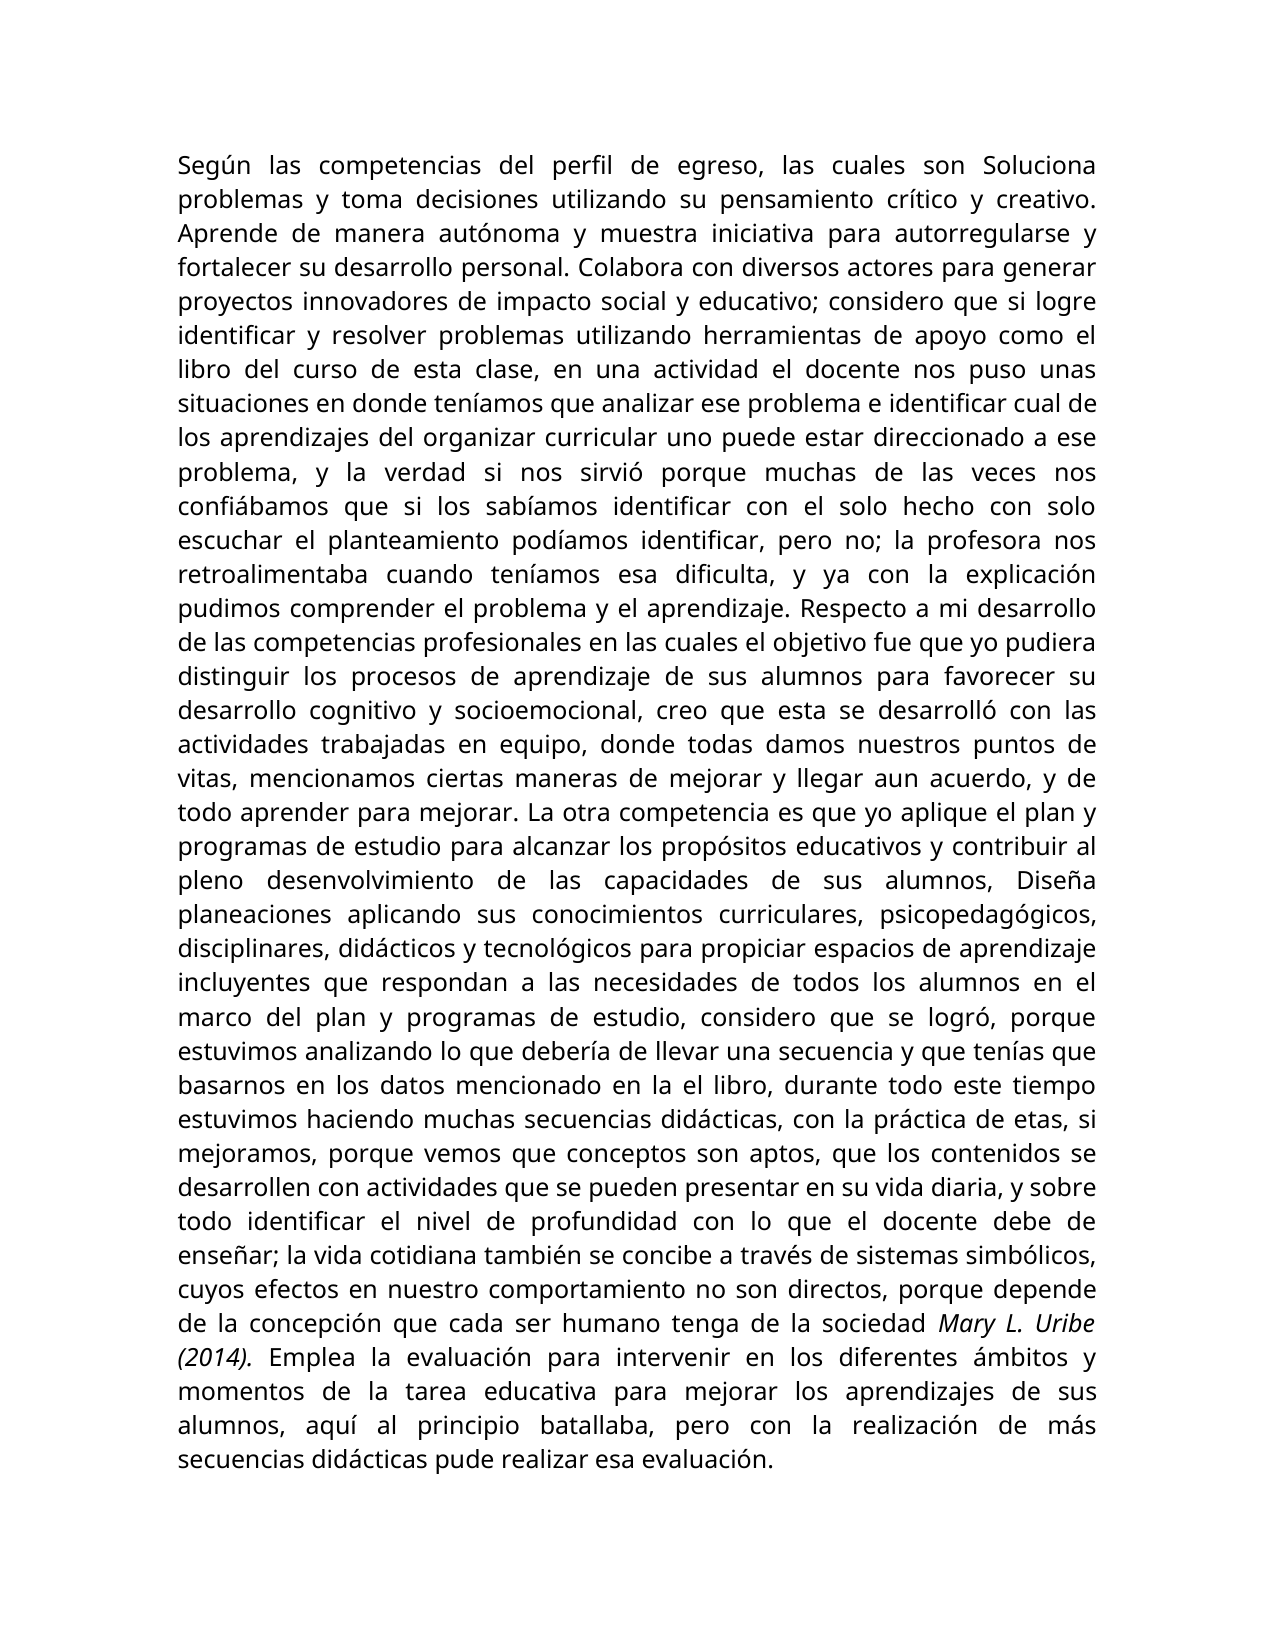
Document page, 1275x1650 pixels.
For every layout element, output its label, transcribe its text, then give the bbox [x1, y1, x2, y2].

text Según las competencias del perfil de egreso, las cuales son Soluciona problemas y toma decisiones utilizando su pensamiento crítico y creativo. Aprende de manera autónoma y muestra iniciativa para autorregularse y fortalecer su desarrollo personal. Colabora con diversos actores para generar proyectos innovadores de impacto social y educativo; considero que si logre identificar y resolver problemas utilizando herramientas de apoyo como el libro del curso de esta clase, en una actividad el docente nos puso unas situaciones en donde teníamos que analizar ese problema e identificar cual de los aprendizajes del organizar curricular uno puede estar direccionado a ese problema, y la verdad si nos sirvió porque muchas de las veces nos confiábamos que si los sabíamos identificar con el solo hecho con solo escuchar el planteamiento podíamos identificar, pero no; la profesora nos retroalimentaba cuando teníamos esa dificulta, y ya con la explicación pudimos comprender el problema y el aprendizaje. Respecto a mi desarrollo de las competencias profesionales en las cuales el objetivo fue que yo pudiera distinguir los procesos de aprendizaje de sus alumnos para favorecer su desarrollo cognitivo y socioemocional, creo que esta se desarrolló con las actividades trabajadas en equipo, donde todas damos nuestros puntos de vitas, mencionamos ciertas maneras de mejorar y llegar aun acuerdo, y de todo aprender para mejorar. La otra competencia es que yo aplique el plan y programas de estudio para alcanzar los propósitos educativos y contribuir al pleno desenvolvimiento de las capacidades de sus alumnos, Diseña planeaciones aplicando sus conocimientos curriculares, psicopedagógicos, disciplinares, didácticos y tecnológicos para propiciar espacios de aprendizaje incluyentes que respondan a las necesidades de todos los alumnos en el marco del plan y programas de estudio, considero que se logró, porque estuvimos analizando lo que debería de llevar una secuencia y que tenías que basarnos en los datos mencionado en la el libro, durante todo este tiempo estuvimos haciendo muchas secuencias didácticas, con la práctica de etas, si mejoramos, porque vemos que conceptos son aptos, que los contenidos se desarrollen con actividades que se pueden presentar en su vida diaria, y sobre todo identificar el nivel de profundidad con lo que el docente debe de enseñar; la vida cotidiana también se concibe a través de sistemas simbólicos, cuyos efectos en nuestro comportamiento no son directos, porque depende de la concepción que cada ser humano tenga de la sociedad Mary L. Uribe (2014). Emplea la evaluación para intervenir en los diferentes ámbitos y momentos de la tarea educativa para mejorar los aprendizajes de sus alumnos, aquí al principio batallaba, pero con la realización de más secuencias didácticas pude realizar esa evaluación. [177, 148, 1098, 1476]
